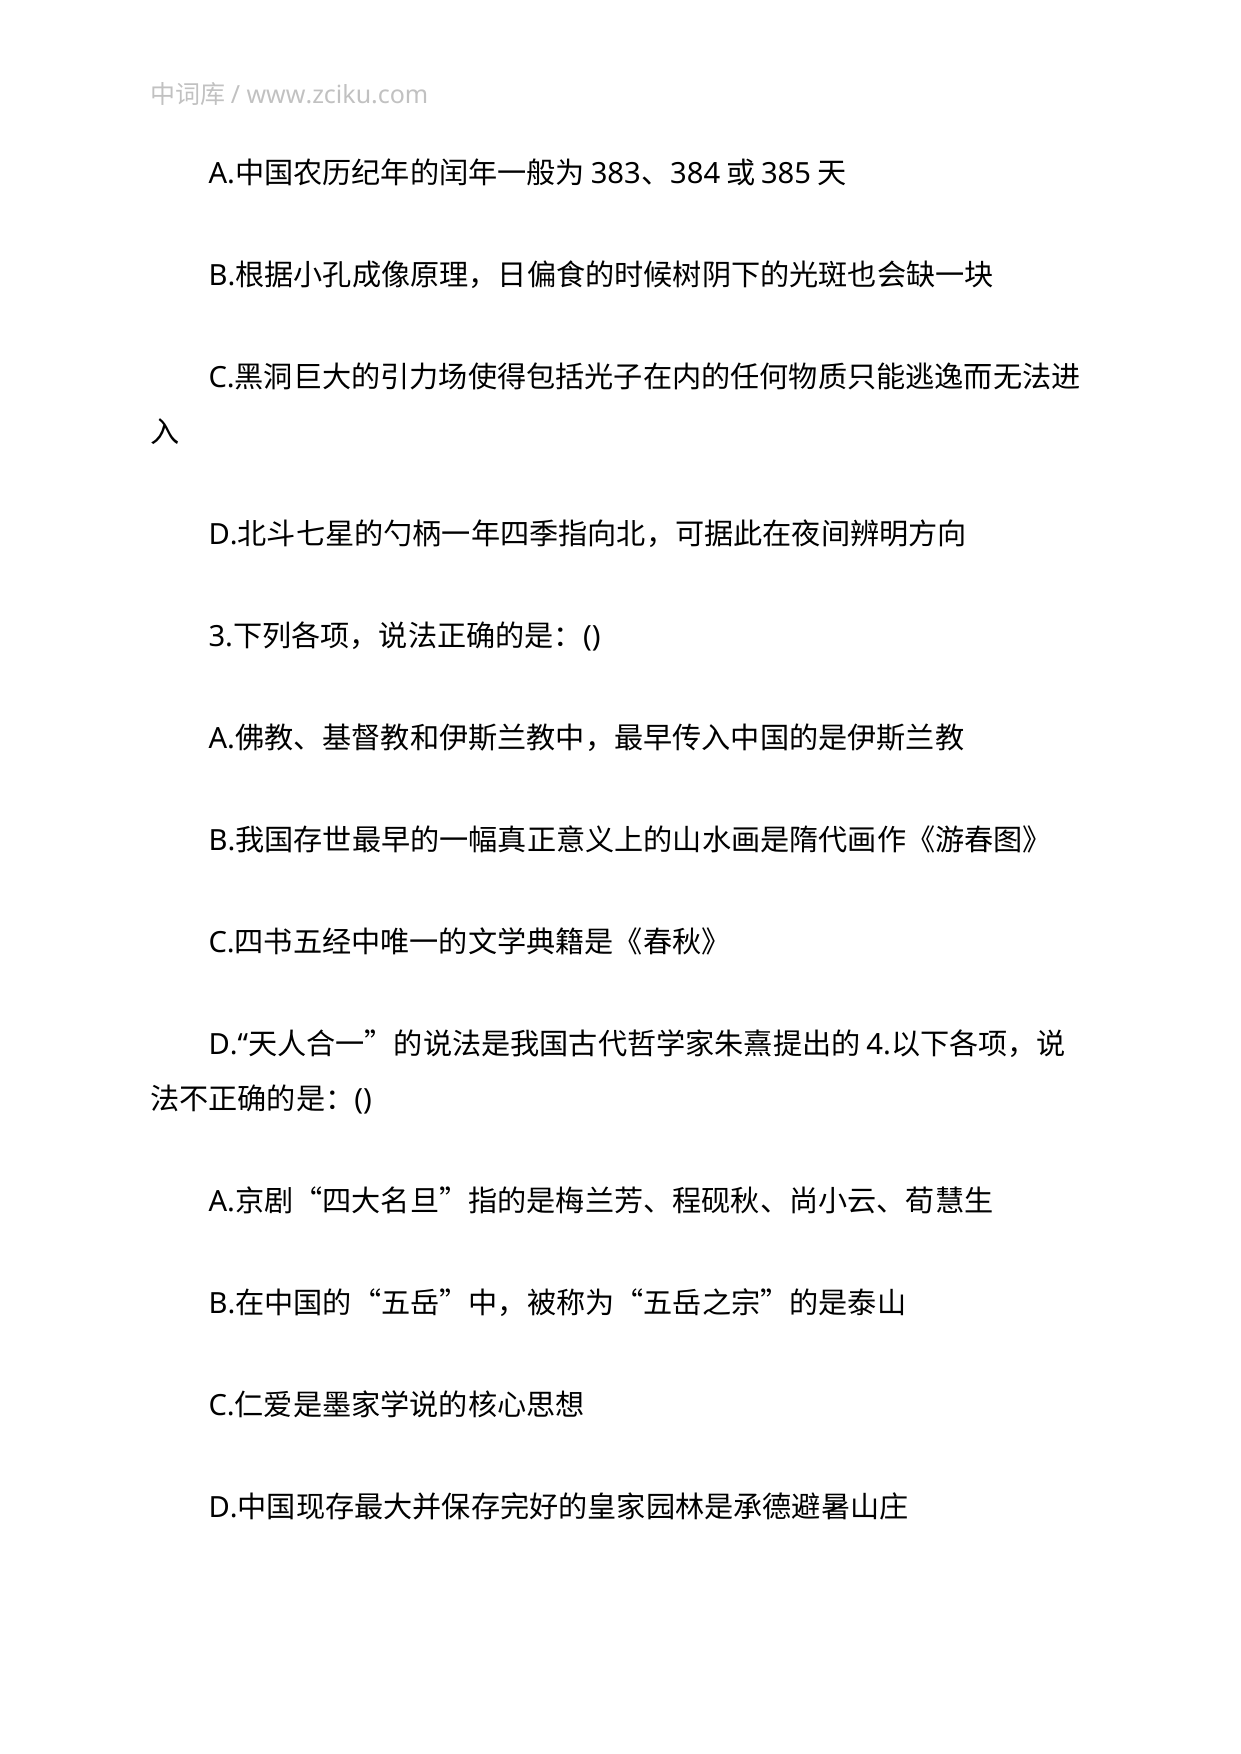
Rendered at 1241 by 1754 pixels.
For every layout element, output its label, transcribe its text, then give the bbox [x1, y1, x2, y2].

text A.佛教、基督教和伊斯兰教中，最早传入中国的是伊斯兰教 [150, 715, 1090, 757]
text A.京剧“四大名旦”指的是梅兰芳、程砚秋、尚小云、荀慧生 [150, 1178, 1090, 1220]
text A.中国农历纪年的闰年一般为383、384或385天 [150, 150, 1090, 192]
text D.中国现存最大并保存完好的皇家园林是承德避暑山庄 [150, 1483, 1090, 1526]
text B.根据小孔成像原理，日偏食的时候树阴下的光斑也会缺一块 [150, 252, 1090, 294]
text D.北斗七星的勺柄一年四季指向北，可据此在夜间辨明方向 [150, 511, 1090, 553]
text D.“天人合一”的说法是我国古代哲学家朱熹提出的4.以下各项，说法不正确的是：() [150, 1021, 1090, 1118]
text C.仁爱是墨家学说的核心思想 [150, 1382, 1090, 1424]
text B.在中国的“五岳”中，被称为“五岳之宗”的是泰山 [150, 1279, 1090, 1322]
text C.四书五经中唯一的文学典籍是《春秋》 [150, 919, 1090, 961]
text B.我国存世最早的一幅真正意义上的山水画是隋代画作《游春图》 [150, 817, 1090, 859]
text 3.下列各项，说法正确的是：() [150, 613, 1090, 655]
text C.黑洞巨大的引力场使得包括光子在内的任何物质只能逃逸而无法进入 [150, 354, 1090, 451]
